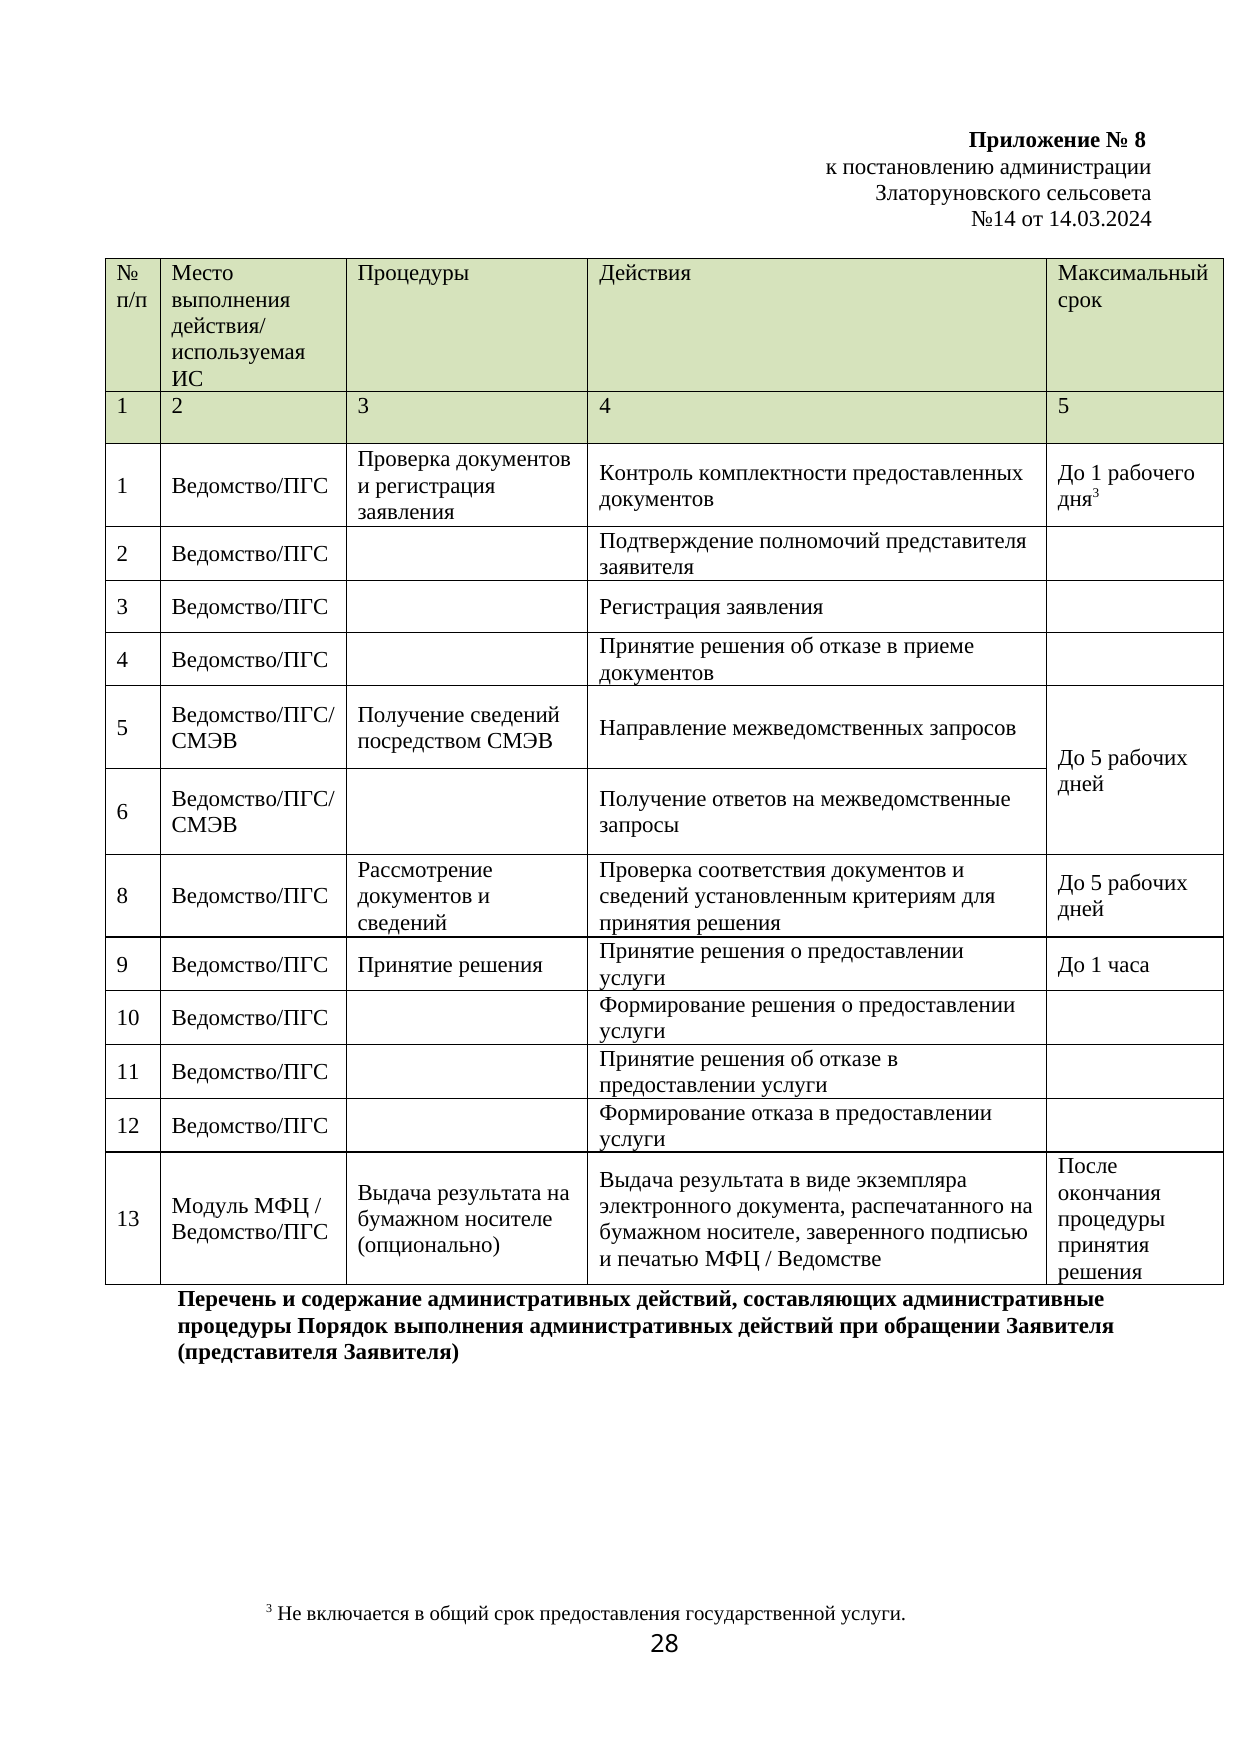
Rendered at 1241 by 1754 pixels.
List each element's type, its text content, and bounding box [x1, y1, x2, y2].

table_cell Регистрация заявления [588, 581, 1046, 632]
table_cell 5 [1047, 392, 1223, 443]
table_cell 6 [106, 769, 160, 853]
table_cell Ведомство/ПГС/ СМЭВ [161, 769, 346, 853]
table_cell [347, 769, 587, 853]
table_cell Ведомство/ПГС [161, 581, 346, 632]
table_cell [1047, 1099, 1223, 1151]
table_cell Принятие решения [347, 938, 587, 990]
table_cell 2 [161, 392, 346, 443]
table_cell Выдача результата в виде экземпляра электронного документа, распечатанного на бумажном носителе, заверенного подписью и печатью МФЦ / Ведомстве [588, 1153, 1046, 1284]
text №14 от 14.03.2024 [177, 206, 1152, 232]
table_cell Принятие решения об отказе в предоставлении услуги [588, 1045, 1046, 1098]
table_cell [347, 581, 587, 632]
text Златоруновского сельсовета [177, 179, 1152, 206]
table_header Максимальный срок [1047, 259, 1223, 391]
table_cell 5 [106, 686, 160, 768]
table_cell Получение ответов на межведомственные запросы [588, 769, 1046, 853]
table_cell [1047, 527, 1223, 580]
text Перечень и содержание административных действий, составляющих административные процедуры Порядок выполнения административных действий при обращении Заявителя [177, 1285, 1152, 1338]
table_cell 3 [106, 581, 160, 632]
table_cell [347, 1045, 587, 1098]
table_header Действия [588, 259, 1046, 391]
table_cell До 1 часа [1047, 938, 1223, 990]
table_cell Принятие решения о предоставлении услуги [588, 938, 1046, 990]
table_cell Ведомство/ПГС [161, 1099, 346, 1151]
table_cell Направление межведомственных запросов [588, 686, 1046, 768]
table_cell 2 [106, 527, 160, 580]
table_cell До 5 рабочих дней [1047, 855, 1223, 936]
table_cell 9 [106, 938, 160, 990]
table_header Процедуры [347, 259, 587, 391]
table_cell 11 [106, 1045, 160, 1098]
table_cell Ведомство/ПГС [161, 991, 346, 1044]
table_cell Ведомство/ПГС [161, 855, 346, 936]
table_cell Выдача результата на бумажном носителе (опционально) [347, 1153, 587, 1284]
table_cell 3 [347, 392, 587, 443]
table_cell Проверка соответствия документов и сведений установленным критериям для принятия решения [588, 855, 1046, 936]
table_cell [1047, 633, 1223, 685]
table_cell Ведомство/ПГС [161, 633, 346, 685]
table_cell До 1 рабочего дня [1047, 444, 1223, 526]
table_cell [347, 1099, 587, 1151]
table_cell [1047, 581, 1223, 632]
table_header Место выполнения действия/ используемая ИС [161, 259, 346, 391]
table_cell Подтверждение полномочий представителя заявителя [588, 527, 1046, 580]
table_cell Проверка документов и регистрация заявления [347, 444, 587, 526]
table_cell [347, 633, 587, 685]
table_cell 10 [106, 991, 160, 1044]
table_cell 1 [106, 392, 160, 443]
table_cell Ведомство/ПГС [161, 1045, 346, 1098]
table_cell Модуль МФЦ / Ведомство/ПГС [161, 1153, 346, 1284]
table_cell [347, 991, 587, 1044]
table_cell До 5 рабочих дней [1047, 686, 1223, 853]
text (представителя Заявителя) [177, 1338, 1152, 1364]
table_cell 4 [588, 392, 1046, 443]
table_cell 13 [106, 1153, 160, 1284]
table_cell Формирование отказа в предоставлении услуги [588, 1099, 1046, 1151]
table_cell Ведомство/ПГС [161, 527, 346, 580]
table_cell 4 [106, 633, 160, 685]
table_cell [347, 527, 587, 580]
table_cell Контроль комплектности предоставленных документов [588, 444, 1046, 526]
table_cell Формирование решения о предоставлении услуги [588, 991, 1046, 1044]
table_cell Рассмотрение документов и сведений [347, 855, 587, 936]
table_cell Ведомство/ПГС/ СМЭВ [161, 686, 346, 768]
table_cell 8 [106, 855, 160, 936]
table_cell 1 [106, 444, 160, 526]
table_cell [1047, 1045, 1223, 1098]
table_cell После окончания процедуры принятия решения [1047, 1153, 1223, 1284]
table_cell Получение сведений посредством СМЭВ [347, 686, 587, 768]
table_cell Принятие решения об отказе в приеме документов [588, 633, 1046, 685]
table_cell Ведомство/ПГС [161, 444, 346, 526]
table_cell Ведомство/ПГС [161, 938, 346, 990]
table_cell [1047, 991, 1223, 1044]
table_cell 12 [106, 1099, 160, 1151]
text Приложение № 8 к постановлению администрации [177, 126, 1152, 179]
table_header № п/п [106, 259, 160, 391]
